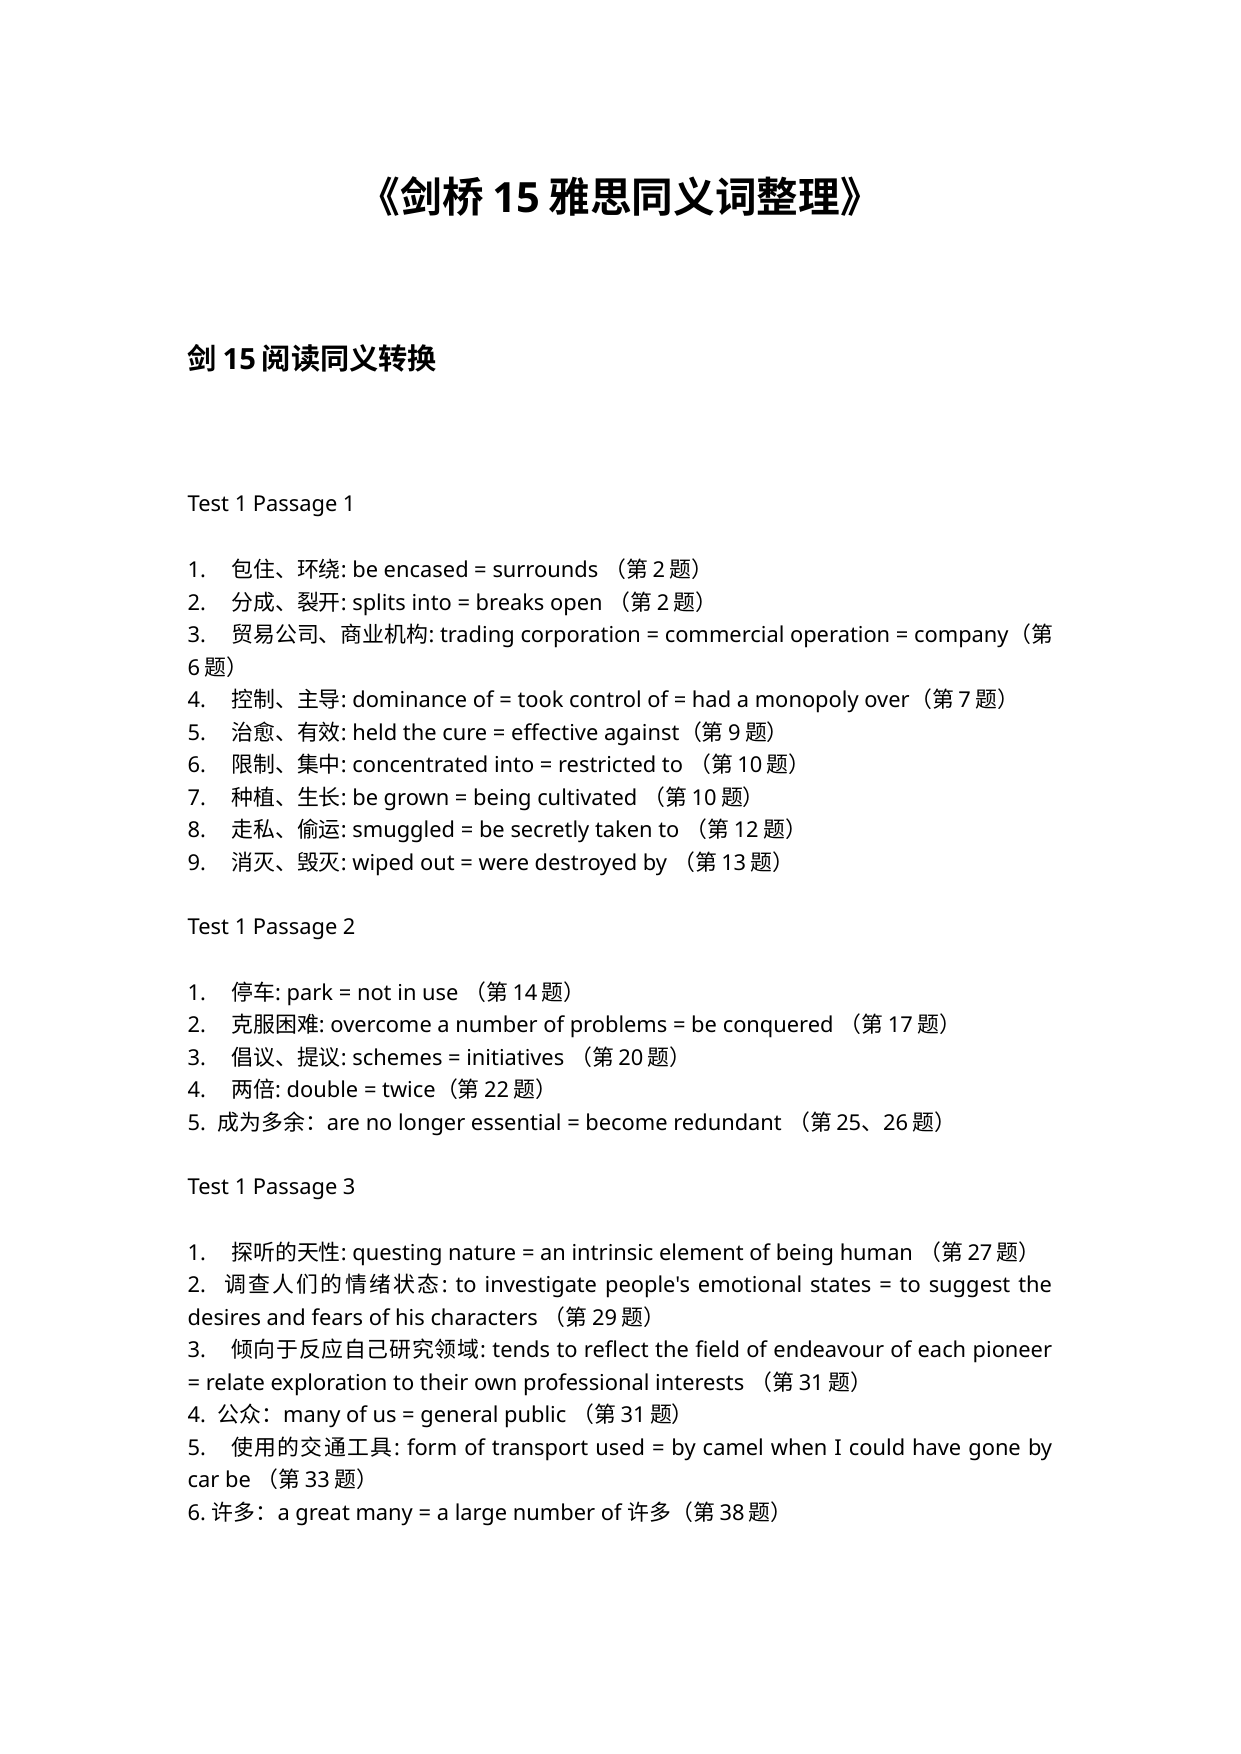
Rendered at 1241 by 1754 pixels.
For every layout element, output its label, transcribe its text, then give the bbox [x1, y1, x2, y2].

text Test 1 Passage 3 [187, 1169, 1053, 1202]
text 4. 控制、主导: dominance of = took control of = had a monopoly over（第7题） [187, 682, 1053, 714]
text Test 1 Passage 1 [187, 487, 1053, 519]
text 《剑桥15雅思同义词整理》 [187, 162, 1053, 227]
text 剑15阅读同义转换 [187, 324, 1053, 389]
text 4. 两倍: double = twice（第22题） [187, 1072, 1053, 1104]
text 3. 倾向于反应自己研究领域: tends to reflect the field of endeavour of each pioneer = relate exploration to their own professional interests （第31题） [187, 1332, 1053, 1397]
text 2. 分成、裂开: splits into = breaks open （第2题） [187, 584, 1053, 617]
text 5. 成为多余：are no longer essential = become redundant （第25、26题） [187, 1104, 1053, 1137]
text 7. 种植、生长: be grown = being cultivated （第10题） [187, 779, 1053, 812]
text 2. 调查人们的情绪状态: to investigate people's emotional states = to suggest the desires and fears of his characters （第29题） [187, 1267, 1053, 1332]
text Test 1 Passage 2 [187, 909, 1053, 942]
text 9. 消灭、毁灭: wiped out = were destroyed by （第13题） [187, 844, 1053, 877]
text 3. 倡议、提议: schemes = initiatives （第20题） [187, 1039, 1053, 1072]
text 6. 许多：a great many = a large number of 许多（第38题） [187, 1494, 1053, 1527]
text 4. 公众：many of us = general public （第31题） [187, 1397, 1053, 1429]
text 5. 使用的交通工具: form of transport used = by camel when I could have gone by car be （第33题） [187, 1429, 1053, 1494]
text 1. 探听的天性: questing nature = an intrinsic element of being human （第27题） [187, 1234, 1053, 1267]
text 6. 限制、集中: concentrated into = restricted to （第10题） [187, 747, 1053, 779]
text 3. 贸易公司、商业机构: trading corporation = commercial operation = company（第6题） [187, 617, 1053, 682]
text 1. 包住、环绕: be encased = surrounds （第2题） [187, 552, 1053, 584]
text 5. 治愈、有效: held the cure = effective against（第9题） [187, 714, 1053, 747]
text 1. 停车: park = not in use （第14题） [187, 974, 1053, 1007]
text 2. 克服困难: overcome a number of problems = be conquered （第17题） [187, 1007, 1053, 1039]
text 8. 走私、偷运: smuggled = be secretly taken to （第12题） [187, 812, 1053, 844]
